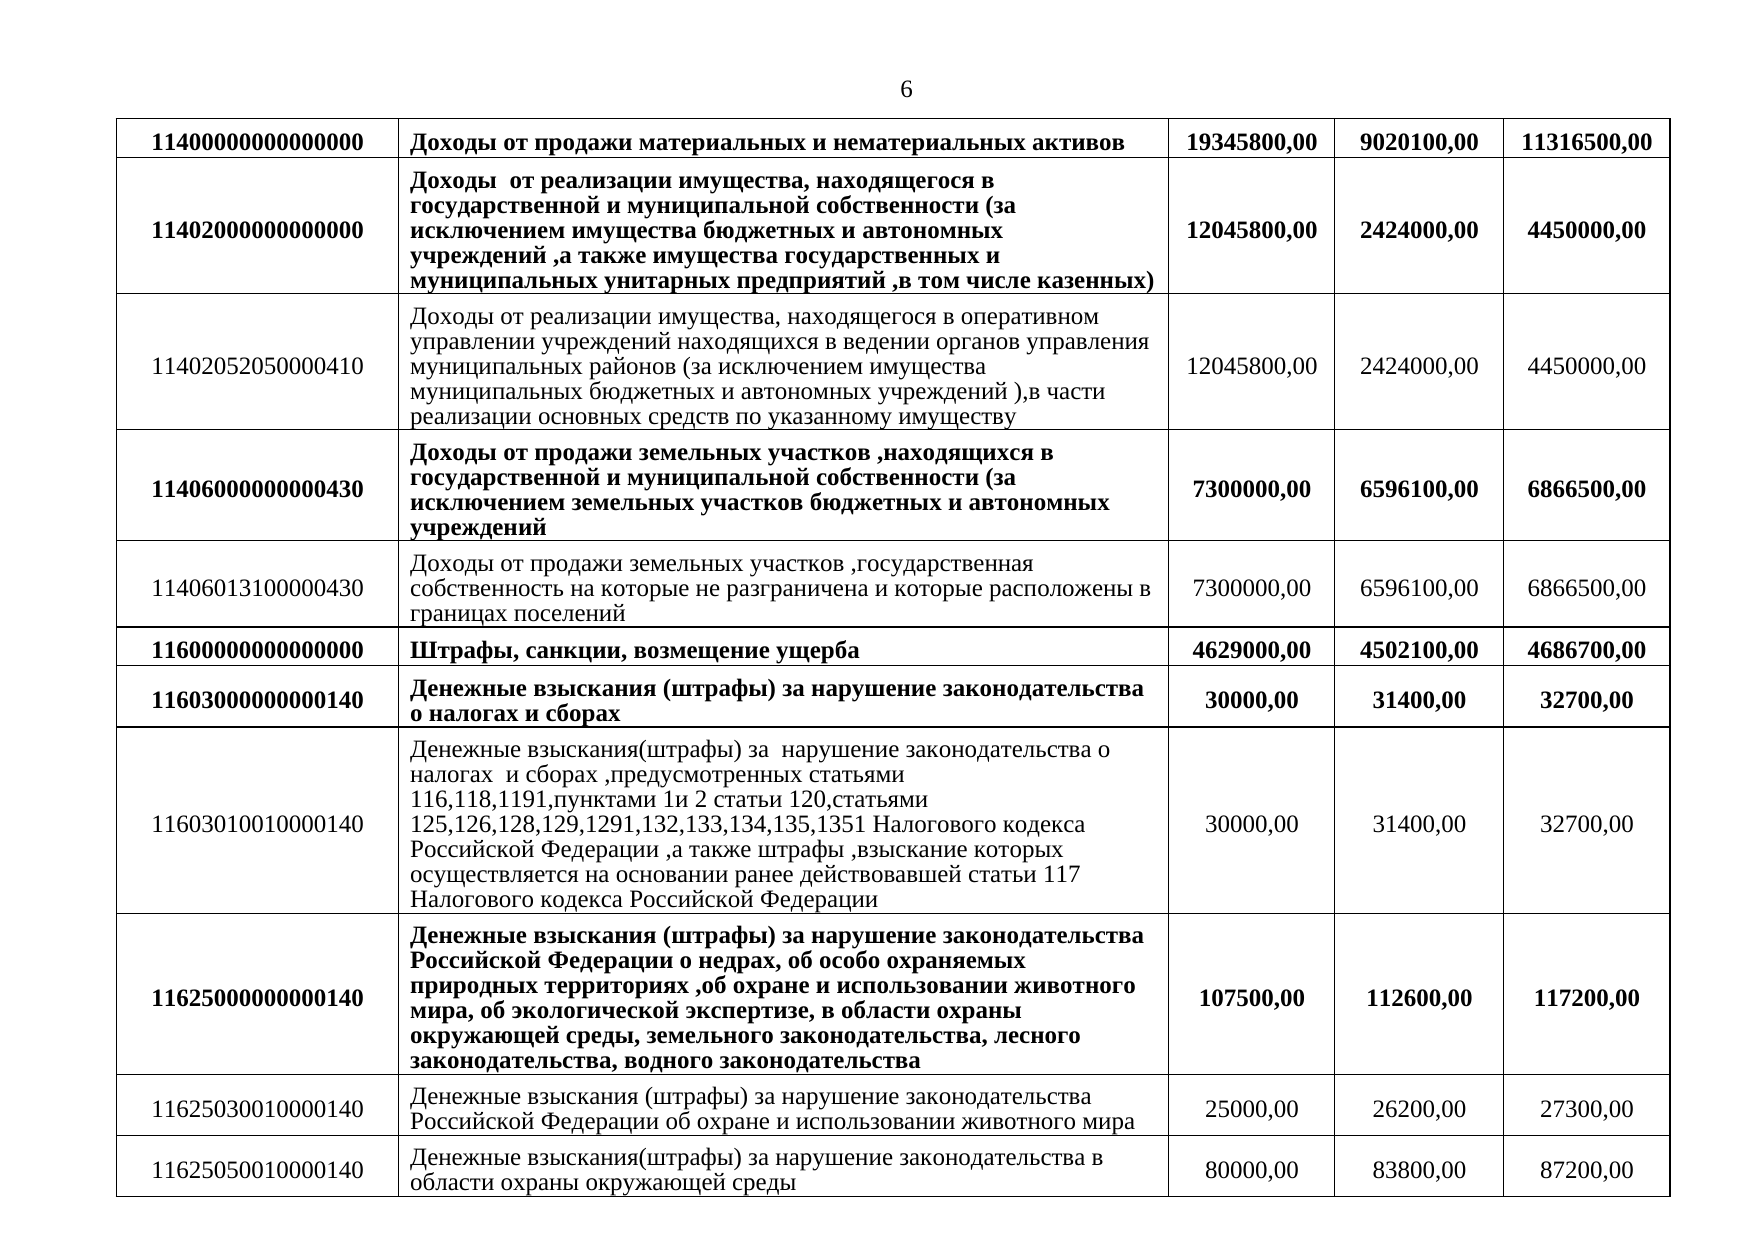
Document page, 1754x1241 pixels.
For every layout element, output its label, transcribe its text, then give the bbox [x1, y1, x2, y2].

table_cell 11316500,00 [1504, 119, 1669, 157]
table_cell Денежные взыскания(штрафы) за нарушение законодательства о налогах и сборах ,предусмотренных статьями 116,118,1191,пунктами 1и 2 статьи 120,статьями 125,126,128,129,1291,132,133,134,135,1351 Налогового кодекса Российской Федерации ,а также штрафы ,взыскание которых осуществляется на основании ранее действовавшей статьи 117 Налогового кодекса Российской Федерации [399, 728, 1168, 912]
table_cell Денежные взыскания(штрафы) за нарушение законодательства в области охраны окружающей среды [399, 1136, 1168, 1196]
table_cell 4450000,00 [1504, 294, 1669, 429]
table_cell 4629000,00 [1169, 628, 1334, 665]
table_cell 25000,00 [1169, 1075, 1334, 1134]
table_cell 32700,00 [1504, 666, 1669, 726]
table_cell Доходы от продажи земельных участков ,государственная собственность на которые не разграничена и которые расположены в границах поселений [399, 541, 1168, 626]
table_cell 9020100,00 [1335, 119, 1503, 157]
table_cell 19345800,00 [1169, 119, 1334, 157]
table_cell 6596100,00 [1335, 541, 1503, 626]
table_cell 112600,00 [1335, 914, 1503, 1073]
table_cell 26200,00 [1335, 1075, 1503, 1134]
table_cell 117200,00 [1504, 914, 1669, 1073]
table_cell 27300,00 [1504, 1075, 1669, 1134]
table_cell 11400000000000000 [117, 119, 398, 157]
table_cell 11406013100000430 [117, 541, 398, 626]
table_cell 30000,00 [1169, 666, 1334, 726]
table_cell 107500,00 [1169, 914, 1334, 1073]
table_cell 11406000000000430 [117, 430, 398, 540]
table_cell 30000,00 [1169, 728, 1334, 912]
table_cell 6866500,00 [1504, 430, 1669, 540]
table_cell 2424000,00 [1335, 294, 1503, 429]
table_cell 12045800,00 [1169, 294, 1334, 429]
table_cell 11402000000000000 [117, 158, 398, 293]
table_cell 6596100,00 [1335, 430, 1503, 540]
table_cell 12045800,00 [1169, 158, 1334, 293]
table_cell 32700,00 [1504, 728, 1669, 912]
table_cell Денежные взыскания (штрафы) за нарушение законодательства Российской Федерации об охране и использовании животного мира [399, 1075, 1168, 1134]
table_cell Доходы от реализации имущества, находящегося в оперативном управлении учреждений находящихся в ведении органов управления муниципальных районов (за исключением имущества муниципальных бюджетных и автономных учреждений ),в части реализации основных средств по указанному имуществу [399, 294, 1168, 429]
table_cell 11625030010000140 [117, 1075, 398, 1134]
table_cell 4450000,00 [1504, 158, 1669, 293]
table_cell 7300000,00 [1169, 430, 1334, 540]
table_cell Денежные взыскания (штрафы) за нарушение законодательства Российской Федерации о недрах, об особо охраняемых природных территориях ,об охране и использовании животного мира, об экологической экспертизе, в области охраны окружающей среды, земельного законодательства, лесного законодательства, водного законодательства [399, 914, 1168, 1073]
table_cell 11625050010000140 [117, 1136, 398, 1196]
table_cell 83800,00 [1335, 1136, 1503, 1196]
table_cell 11603010010000140 [117, 728, 398, 912]
table_cell 4502100,00 [1335, 628, 1503, 665]
table_cell 11603000000000140 [117, 666, 398, 726]
table_cell 31400,00 [1335, 666, 1503, 726]
table_cell 4686700,00 [1504, 628, 1669, 665]
table_cell 7300000,00 [1169, 541, 1334, 626]
table_cell 31400,00 [1335, 728, 1503, 912]
table_cell 2424000,00 [1335, 158, 1503, 293]
table_cell 11402052050000410 [117, 294, 398, 429]
table_cell 6866500,00 [1504, 541, 1669, 626]
table_cell Доходы от продажи земельных участков ,находящихся в государственной и муниципальной собственности (за исключением земельных участков бюджетных и автономных учреждений [399, 430, 1168, 540]
table_cell Доходы от реализации имущества, находящегося в государственной и муниципальной собственности (за исключением имущества бюджетных и автономных учреждений ,а также имущества государственных и муниципальных унитарных предприятий ,в том числе казенных) [399, 158, 1168, 293]
table_cell 87200,00 [1504, 1136, 1669, 1196]
table_cell Денежные взыскания (штрафы) за нарушение законодательства о налогах и сборах [399, 666, 1168, 726]
table_cell 11625000000000140 [117, 914, 398, 1073]
table_cell 80000,00 [1169, 1136, 1334, 1196]
table_cell Штрафы, санкции, возмещение ущерба [399, 628, 1168, 665]
table_cell 11600000000000000 [117, 628, 398, 665]
table_cell Доходы от продажи материальных и нематериальных активов [399, 119, 1168, 157]
